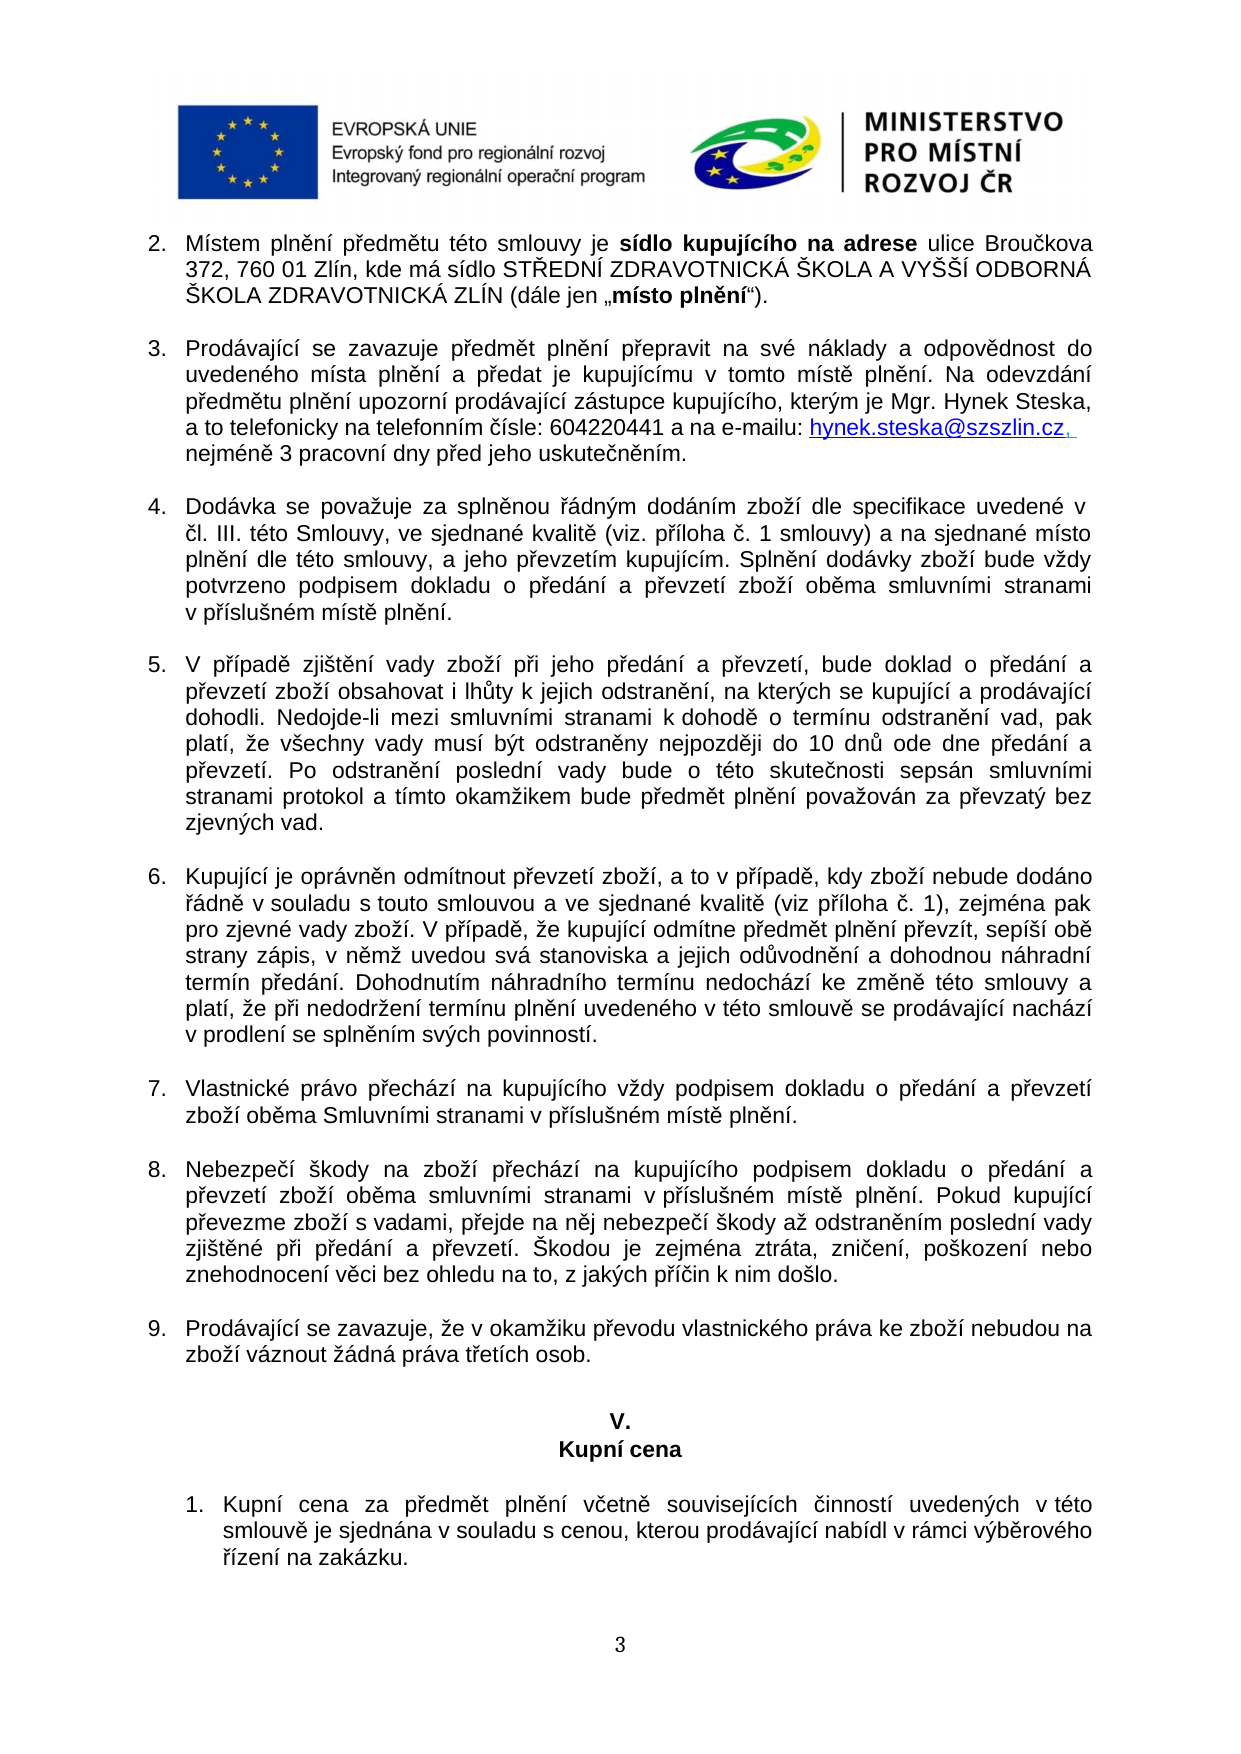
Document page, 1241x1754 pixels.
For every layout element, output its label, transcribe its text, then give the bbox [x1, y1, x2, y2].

list Dodávka se považuje za splněnou řádným dodáním zboží dle specifikace uvedené v čl. III. této Smlouvy, ve sjednané kvalitě (viz. příloha č. 1 smlouvy) a na sjednané místo plnění dle této smlouvy, a jeho převzetím kupujícím. Splnění dodávky zboží bude vždy potvrzeno podpisem dokladu o předání a převzetí zboží oběma smluvními stranami v příslušném místě plnění. [148, 493, 1093, 625]
list Prodávající se zavazuje předmět plnění přepravit na své náklady a odpovědnost do uvedeného místa plnění a předat je kupujícímu v tomto místě plnění. Na odevzdání předmětu plnění upozorní prodávající zástupce kupujícího, kterým je Mgr. Hynek Steska, a to telefonicky na telefonním čísle: 604220441 a na e-mailu: hynek.steska@szszlin.cz, [148, 335, 1093, 440]
list Místem plnění předmětu této smlouvy je sídlo kupujícího na adrese ulice Broučkova 372, 760 01 Zlín, kde má sídlo STŘEDNÍ ZDRAVOTNICKÁ ŠKOLA A VYŠŠÍ ODBORNÁ ŠKOLA ZDRAVOTNICKÁ ZLÍN (dále jen „místo plnění“). [148, 230, 1093, 309]
list Prodávající se zavazuje, že v okamžiku převodu vlastnického práva ke zboží nebudou na zboží váznout žádná práva třetích osob. [148, 1315, 1093, 1368]
text Kupní cena [148, 1436, 1093, 1462]
text V. [148, 1408, 1093, 1434]
list Kupní cena za předmět plnění včetně souvisejících činností uvedených v této smlouvě je sjednána v souladu s cenou, kterou prodávající nabídl v rámci výběrového řízení na zakázku. [185, 1491, 1093, 1570]
list Nebezpečí škody na zboží přechází na kupujícího podpisem dokladu o předání a převzetí zboží oběma smluvními stranami v příslušném místě plnění. Pokud kupující převezme zboží s vadami, přejde na něj nebezpečí škody až odstraněním poslední vady zjištěné při předání a převzetí. Škodou je zejména ztráta, zničení, poškození nebo znehodnocení věci bez ohledu na to, z jakých příčin k nim došlo. [148, 1156, 1093, 1287]
list Vlastnické právo přechází na kupujícího vždy podpisem dokladu o předání a převzetí zboží oběma Smluvními stranami v příslušném místě plnění. [148, 1075, 1093, 1128]
list Kupující je oprávněn odmítnout převzetí zboží, a to v případě, kdy zboží nebude dodáno řádně v souladu s touto smlouvou a ve sjednané kvalitě (viz příloha č. 1), zejména pak pro zjevné vady zboží. V případě, že kupující odmítne předmět plnění převzít, sepíší obě strany zápis, v němž uvedou svá stanoviska a jejich odůvodnění a dohodnou náhradní termín předání. Dohodnutím náhradního termínu nedochází ke změně této smlouvy a platí, že při nedodržení termínu plnění uvedeného v této smlouvě se prodávající nachází v prodlení se splněním svých povinností. [148, 863, 1093, 1048]
list nejméně 3 pracovní dny před jeho uskutečněním. [185, 440, 1093, 467]
list V případě zjištění vady zboží při jeho předání a převzetí, bude doklad o předání a převzetí zboží obsahovat i lhůty k jejich odstranění, na kterých se kupující a prodávající dohodli. Nedojde-li mezi smluvními stranami k dohodě o termínu odstranění vad, pak platí, že všechny vady musí být odstraněny nejpozději do 10 dnů ode dne předání a převzetí. Po odstranění poslední vady bude o této skutečnosti sepsán smluvními stranami protokol a tímto okamžikem bude předmět plnění považován za převzatý bez zjevných vad. [148, 651, 1093, 836]
